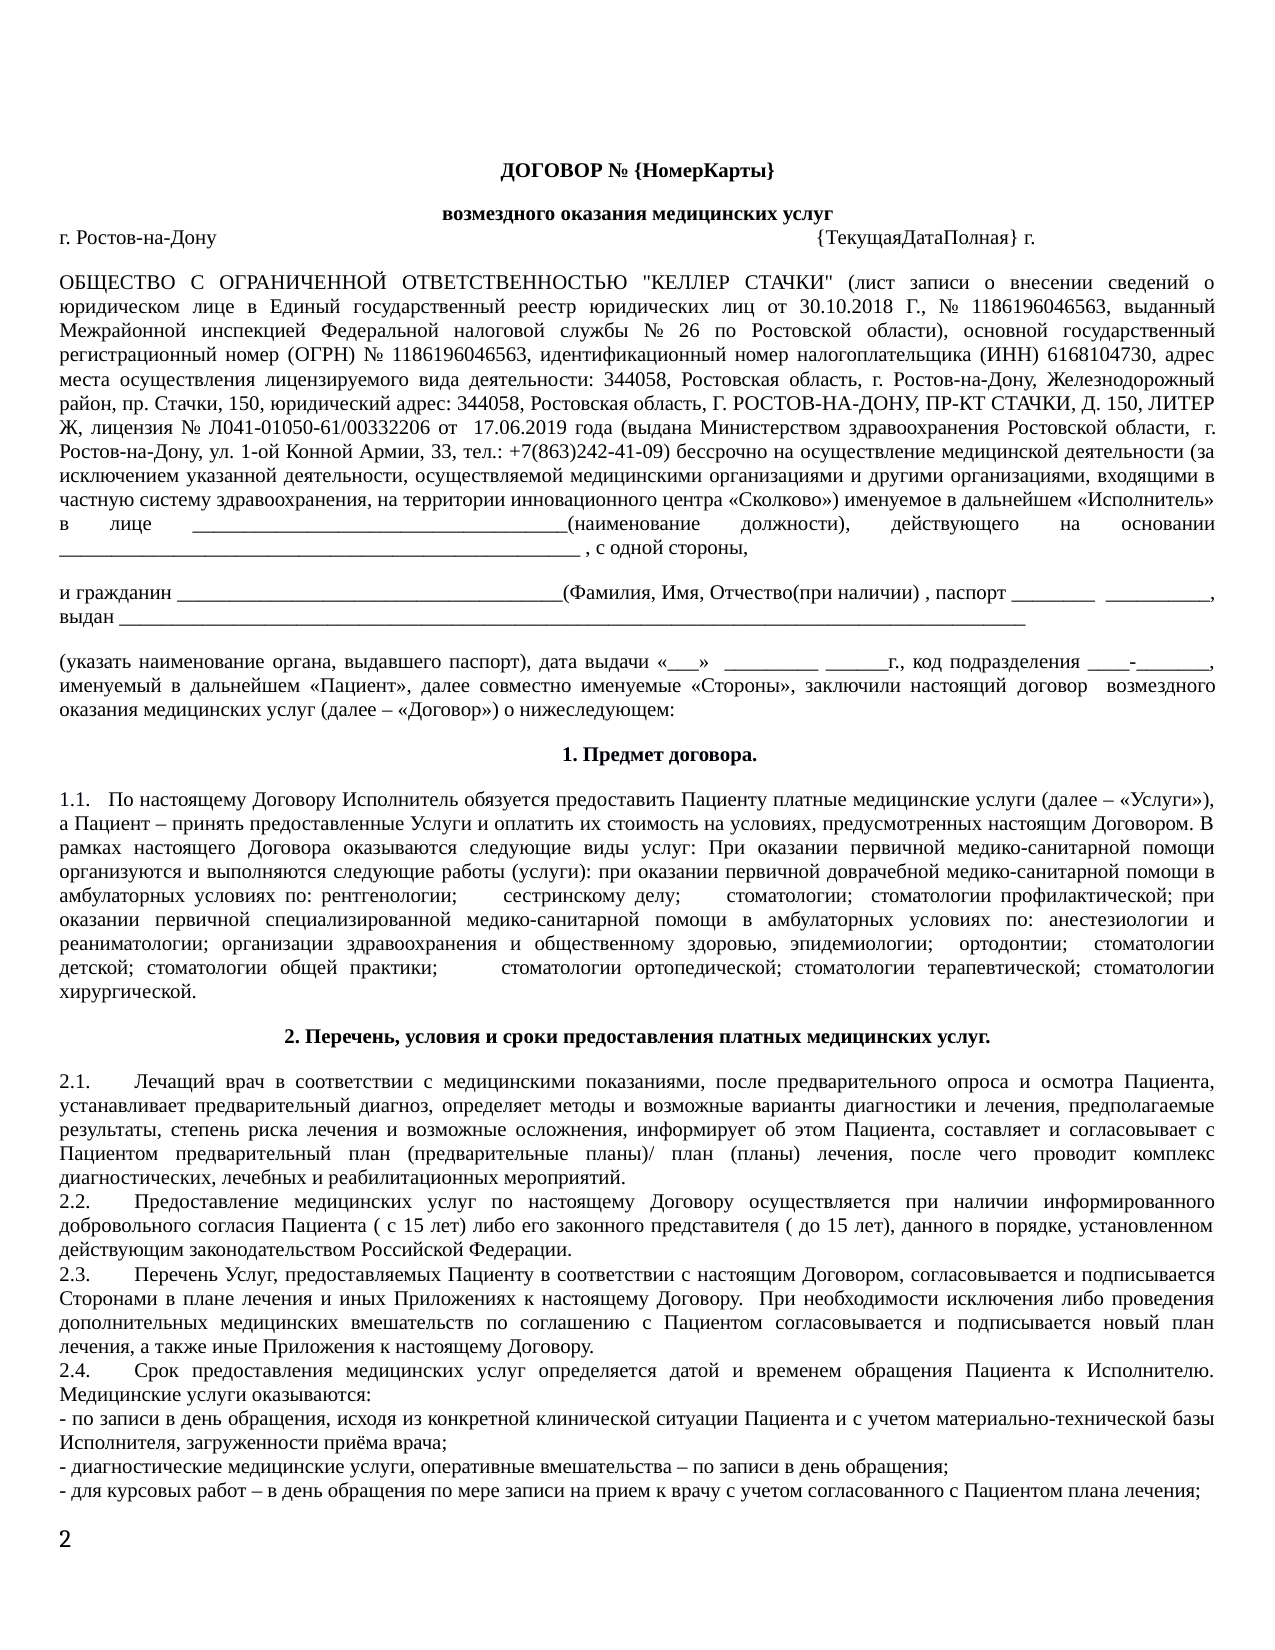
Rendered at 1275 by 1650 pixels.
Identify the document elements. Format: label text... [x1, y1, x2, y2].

text 2. Перечень, условия и сроки предоставления платных медицинских услуг. [59, 1024, 1216, 1048]
text возмездного оказания медицинских услуг [59, 201, 1216, 225]
text ДОГОВОР № {НомерКарты} [59, 158, 1216, 182]
text 1. Предмет договора. [59, 742, 1216, 766]
text (указать наименование органа, выдавшего паспорт), дата выдачи «___» _________ ______г., код подразделения ____-_______, именуемый в дальнейшем «Пациент», далее совместно именуемые «Стороны», заключили настоящий договор возмездного оказания медицинских услуг (далее – «Договор») о нижеследующем: [59, 649, 1216, 721]
text г. Ростов-на-Дону {ТекущаяДатаПолная} г. [59, 225, 1216, 249]
text 2.3. Перечень Услуг, предоставляемых Пациенту в соответствии с настоящим Договором, согласовывается и подписывается Сторонами в плане лечения и иных Приложениях к настоящему Договору. При необходимости исключения либо проведения дополнительных медицинских вмешательств по соглашению с Пациентом согласовывается и подписывается новый план лечения, а также иные Приложения к настоящему Договору. [59, 1261, 1216, 1358]
text - диагностические медицинские услуги, оперативные вмешательства – по записи в день обращения; [59, 1454, 1216, 1478]
text ОБЩЕСТВО С ОГРАНИЧЕННОЙ ОТВЕТСТВЕННОСТЬЮ "КЕЛЛЕР СТАЧКИ" (лист записи о внесении сведений о юридическом лице в Единый государственный реестр юридических лиц от 30.10.2018 Г., № 1186196046563, выданный Межрайонной инспекцией Федеральной налоговой службы № 26 по Ростовской области), основной государственный регистрационный номер (ОГРН) № 1186196046563, идентификационный номер налогоплательщика (ИНН) 6168104730, адрес места осуществления лицензируемого вида деятельности: 344058, Ростовская область, г. Ростов-на-Дону, Железнодорожный район, пр. Стачки, 150, юридический адрес: 344058, Ростовская область, Г. РОСТОВ-НА-ДОНУ, ПР-КТ СТАЧКИ, Д. 150, ЛИТЕР Ж, лицензия № Л041-01050-61/00332206 от 17.06.2019 года (выдана Министерством здравоохранения Ростовской области, г. Ростов-на-Дону, ул. 1-ой Конной Армии, 33, тел.: +7(863)242-41-09) бессрочно на осуществление медицинской деятельности (за исключением указанной деятельности, осуществляемой медицинскими организациями и другими организациями, входящими в частную систему здравоохранения, на территории инновационного центра «Сколково») именуемое в дальнейшем «Исполнитель» в лице ____________________________________(наименование должности), действующего на основании __________________________________________________ , с одной стороны, [59, 270, 1216, 559]
text 2.2. Предоставление медицинских услуг по настоящему Договору осуществляется при наличии информированного добровольного согласия Пациента ( с 15 лет) либо его законного представителя ( до 15 лет), данного в порядке, установленном действующим законодательством Российской Федерации. [59, 1189, 1216, 1261]
text и гражданин _____________________________________(Фамилия, Имя, Отчество(при наличии) , паспорт ________ __________, выдан _______________________________________________________________________________________ [59, 580, 1216, 628]
text 1.1. По настоящему Договору Исполнитель обязуется предоставить Пациенту платные медицинские услуги (далее – «Услуги»), а Пациент – принять предоставленные Услуги и оплатить их стоимость на условиях, предусмотренных настоящим Договором. В рамках настоящего Договора оказываются следующие виды услуг: При оказании первичной медико-санитарной помощи организуются и выполняются следующие работы (услуги): при оказании первичной доврачебной медико-санитарной помощи в амбулаторных условиях по: рентгенологии; сестринскому делу; стоматологии; стоматологии профилактической; при оказании первичной специализированной медико-санитарной помощи в амбулаторных условиях по: анестезиологии и реаниматологии; организации здравоохранения и общественному здоровью, эпидемиологии; ортодонтии; стоматологии детской; стоматологии общей практики; стоматологии ортопедической; стоматологии терапевтической; стоматологии хирургической. [59, 787, 1216, 1003]
text - по записи в день обращения, исходя из конкретной клинической ситуации Пациента и с учетом материально-технической базы Исполнителя, загруженности приёма врача; [59, 1406, 1216, 1454]
text 2.4. Срок предоставления медицинских услуг определяется датой и временем обращения Пациента к Исполнителю. Медицинские услуги оказываются: [59, 1358, 1216, 1406]
text 2.1. Лечащий врач в соответствии с медицинскими показаниями, после предварительного опроса и осмотра Пациента, устанавливает предварительный диагноз, определяет методы и возможные варианты диагностики и лечения, предполагаемые результаты, степень риска лечения и возможные осложнения, информирует об этом Пациента, составляет и согласовывает с Пациентом предварительный план (предварительные планы)/ план (планы) лечения, после чего проводит комплекс диагностических, лечебных и реабилитационных мероприятий. [59, 1069, 1216, 1189]
text - для курсовых работ – в день обращения по мере записи на прием к врачу с учетом согласованного с Пациентом плана лечения; [59, 1478, 1216, 1502]
